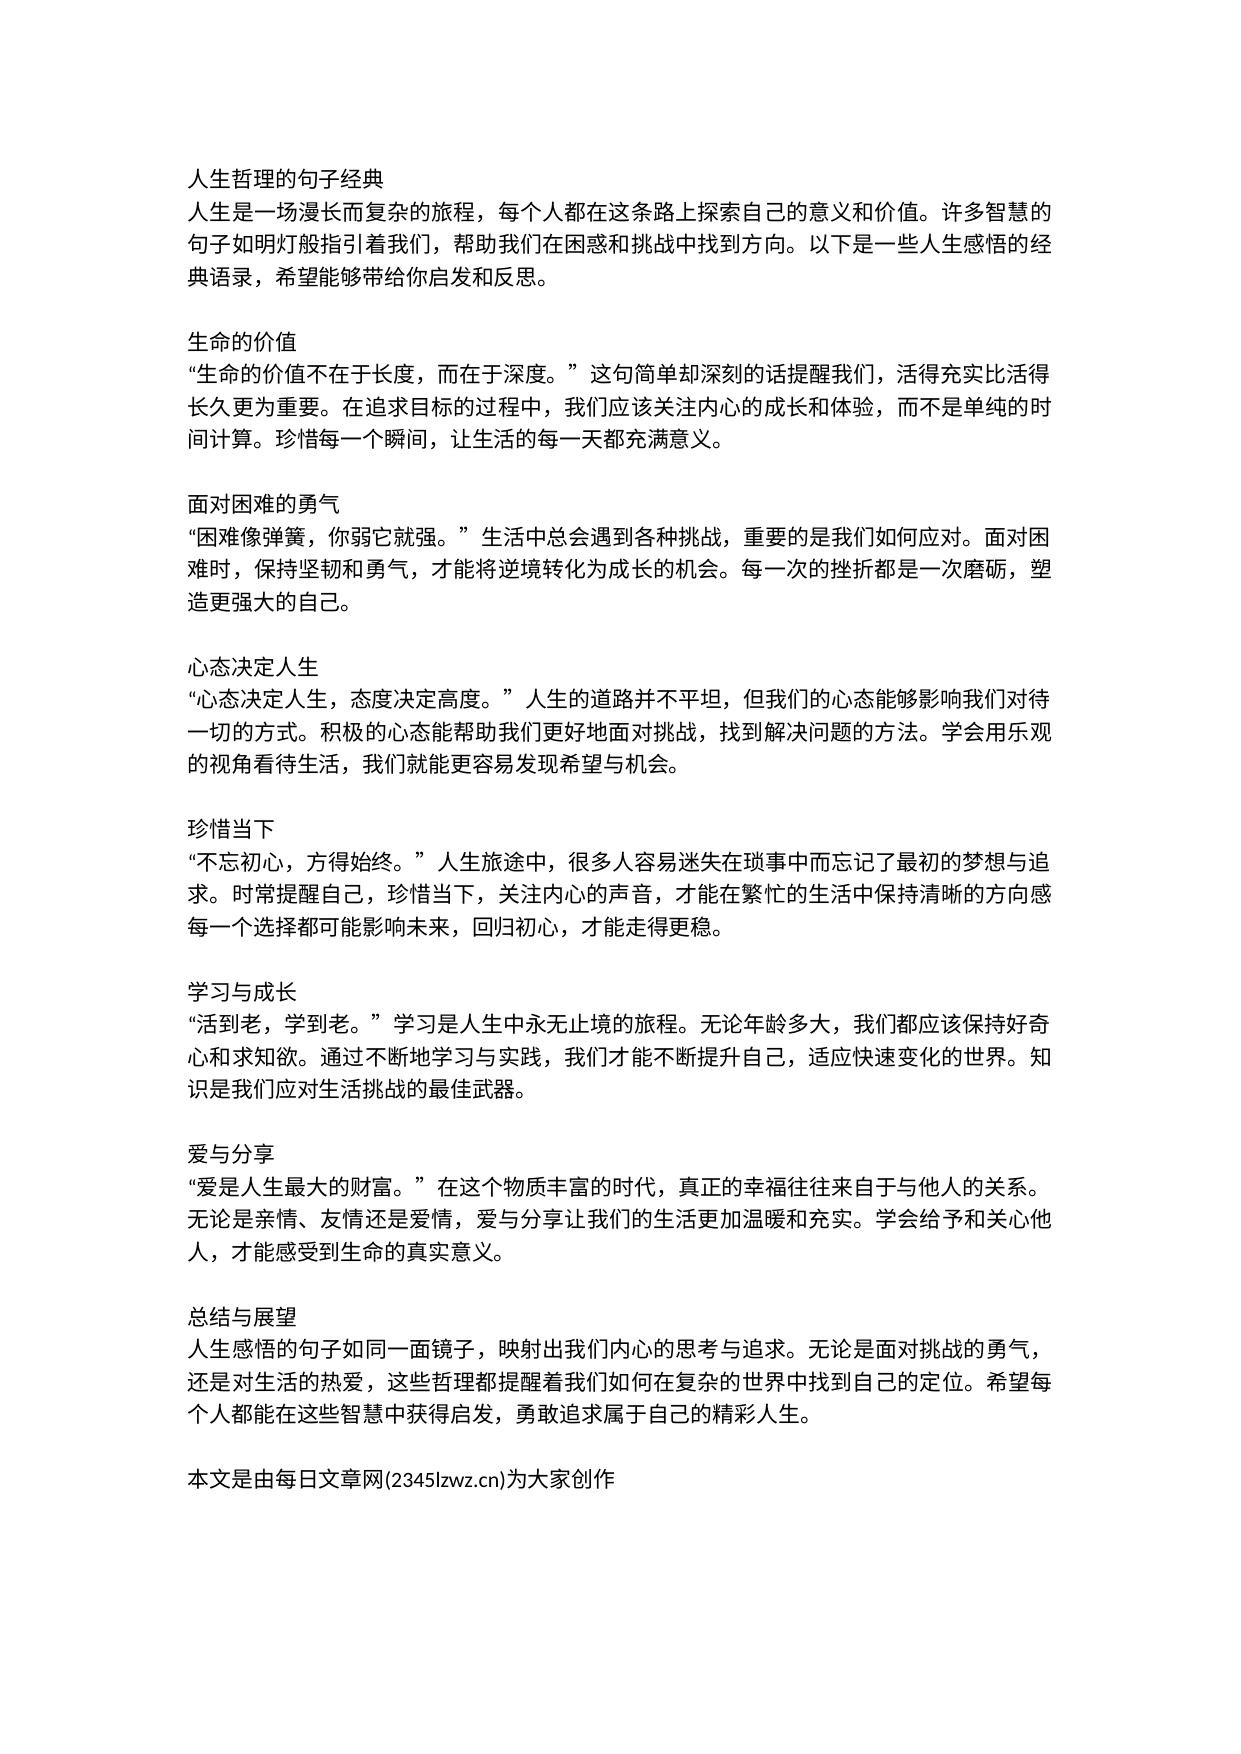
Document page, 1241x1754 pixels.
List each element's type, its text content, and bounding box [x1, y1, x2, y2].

text 学习与成长 [187, 974, 1053, 1007]
text “活到老，学到老。”学习是人生中永无止境的旅程。无论年龄多大，我们都应该保持好奇心和求知欲。通过不断地学习与实践，我们才能不断提升自己，适应快速变化的世界。知识是我们应对生活挑战的最佳武器。 [187, 1007, 1053, 1104]
text 生命的价值 [187, 324, 1053, 357]
text “心态决定人生，态度决定高度。”人生的道路并不平坦，但我们的心态能够影响我们对待一切的方式。积极的心态能帮助我们更好地面对挑战，找到解决问题的方法。学会用乐观的视角看待生活，我们就能更容易发现希望与机会。 [187, 682, 1053, 779]
text 总结与展望 [187, 1299, 1053, 1332]
text “困难像弹簧，你弱它就强。”生活中总会遇到各种挑战，重要的是我们如何应对。面对困难时，保持坚韧和勇气，才能将逆境转化为成长的机会。每一次的挫折都是一次磨砺，塑造更强大的自己。 [187, 519, 1053, 617]
text 爱与分享 [187, 1137, 1053, 1169]
text 珍惜当下 [187, 812, 1053, 844]
text 人生是一场漫长而复杂的旅程，每个人都在这条路上探索自己的意义和价值。许多智慧的句子如明灯般指引着我们，帮助我们在困惑和挑战中找到方向。以下是一些人生感悟的经典语录，希望能够带给你启发和反思。 [187, 194, 1053, 292]
text 人生感悟的句子如同一面镜子，映射出我们内心的思考与追求。无论是面对挑战的勇气，还是对生活的热爱，这些哲理都提醒着我们如何在复杂的世界中找到自己的定位。希望每个人都能在这些智慧中获得启发，勇敢追求属于自己的精彩人生。 [187, 1332, 1053, 1429]
text “生命的价值不在于长度，而在于深度。”这句简单却深刻的话提醒我们，活得充实比活得长久更为重要。在追求目标的过程中，我们应该关注内心的成长和体验，而不是单纯的时间计算。珍惜每一个瞬间，让生活的每一天都充满意义。 [187, 357, 1053, 454]
text 心态决定人生 [187, 649, 1053, 682]
text 本文是由每日文章网(2345lzwz.cn)为大家创作 [187, 1462, 1053, 1494]
text “不忘初心，方得始终。”人生旅途中，很多人容易迷失在琐事中而忘记了最初的梦想与追求。时常提醒自己，珍惜当下，关注内心的声音，才能在繁忙的生活中保持清晰的方向感。每一个选择都可能影响未来，回归初心，才能走得更稳。 [187, 844, 1053, 942]
text 人生哲理的句子经典 [187, 162, 1053, 194]
text 面对困难的勇气 [187, 487, 1053, 519]
text “爱是人生最大的财富。”在这个物质丰富的时代，真正的幸福往往来自于与他人的关系。无论是亲情、友情还是爱情，爱与分享让我们的生活更加温暖和充实。学会给予和关心他人，才能感受到生命的真实意义。 [187, 1169, 1053, 1267]
